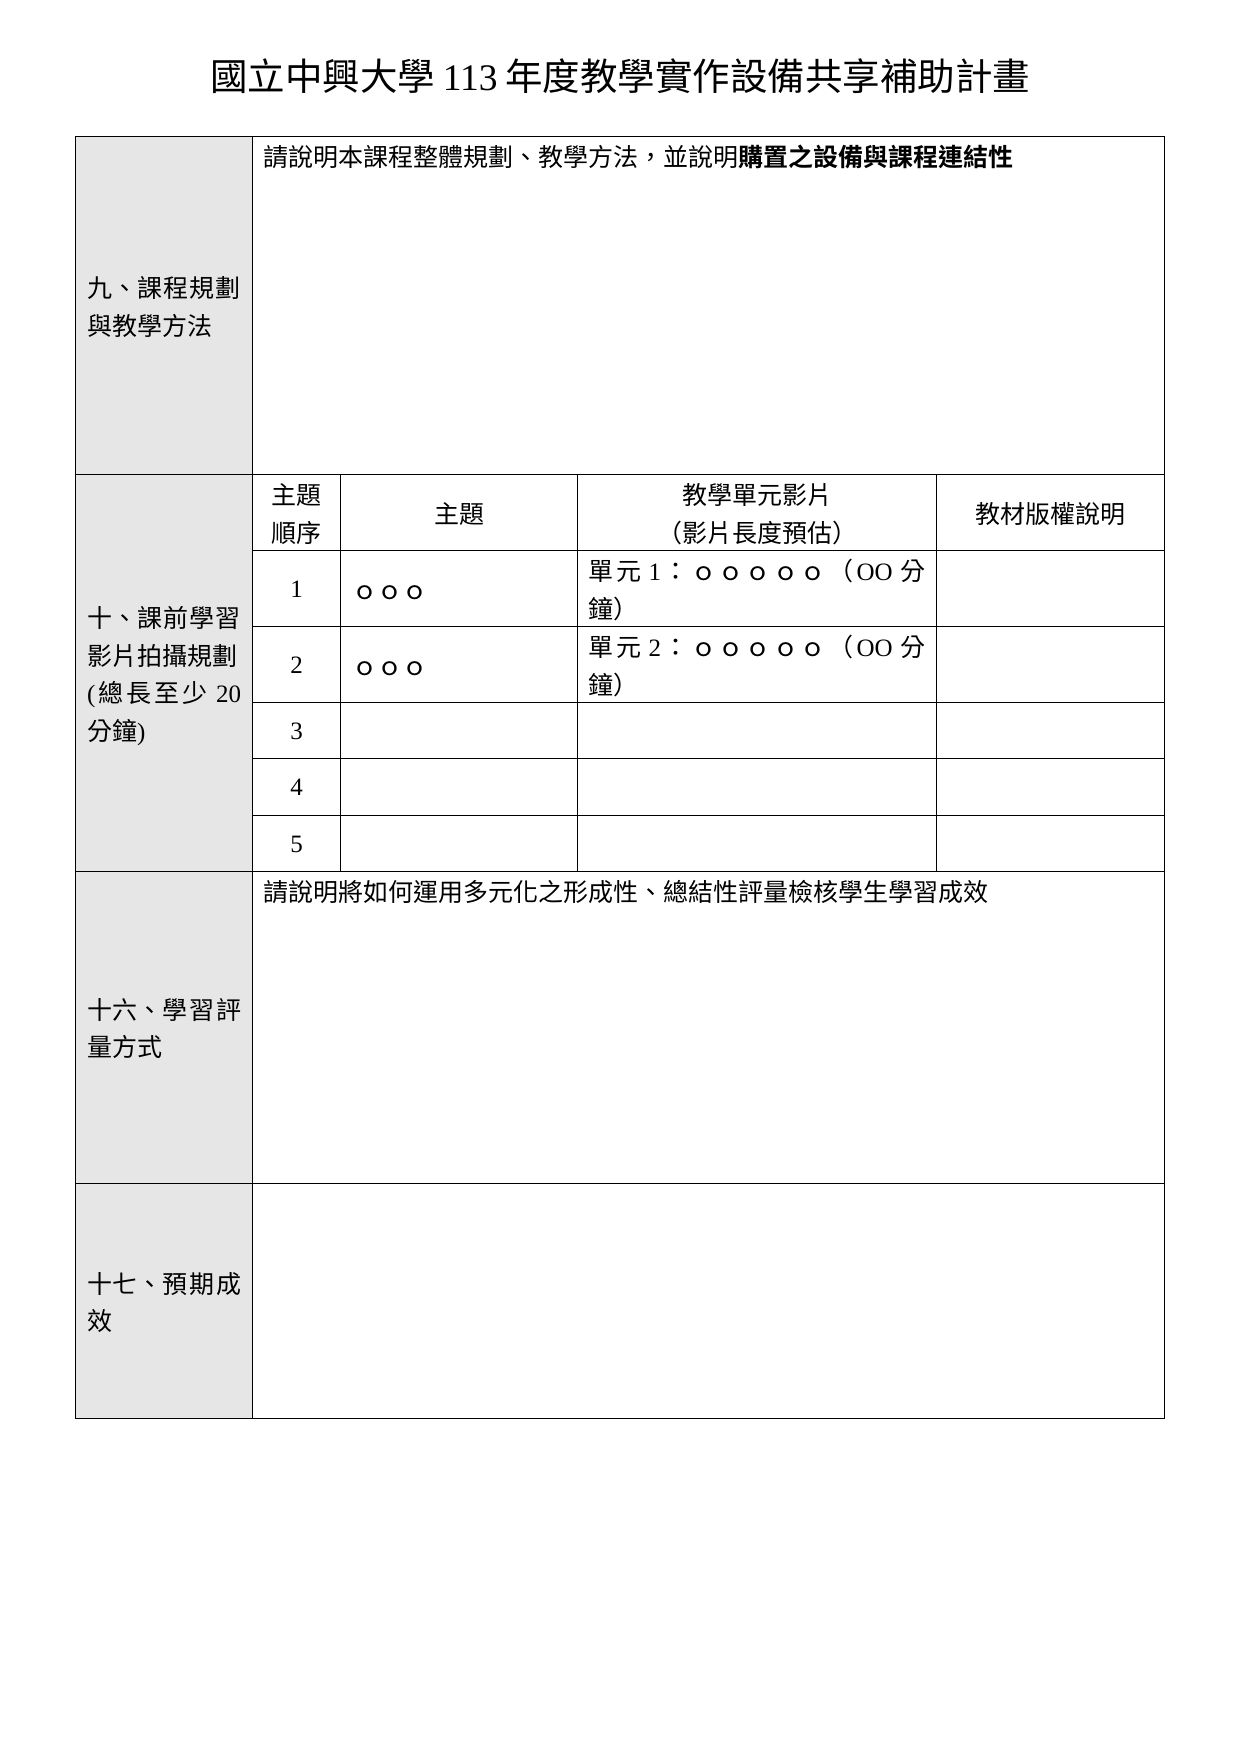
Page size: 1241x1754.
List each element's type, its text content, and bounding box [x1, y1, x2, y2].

table_cell 單元2：ｏｏｏｏｏ（OO分鐘） [578, 627, 936, 702]
table_cell 學習評量方式 [76, 872, 252, 1183]
table_cell [578, 703, 936, 758]
table_cell 教學單元影片 （影片長度預估） [578, 475, 936, 550]
table_cell ｏｏｏ [341, 551, 577, 626]
table_cell 5 [253, 816, 340, 871]
table_cell [937, 816, 1164, 871]
table_cell [341, 759, 577, 814]
table_cell [578, 759, 936, 814]
table_cell [937, 627, 1164, 702]
table_cell 課程規劃與教學方法 [76, 137, 252, 474]
table_cell [341, 816, 577, 871]
table_cell 請說明將如何運用多元化之形成性、總結性評量檢核學生學習成效 [253, 872, 1164, 1183]
table_cell [937, 551, 1164, 626]
table_cell 單元1：ｏｏｏｏｏ（OO分鐘） [578, 551, 936, 626]
table_cell [253, 1184, 1164, 1418]
table_cell 教材版權說明 [937, 475, 1164, 550]
table_cell 主題順序 [253, 475, 340, 550]
table_cell 預期成效 [76, 1184, 252, 1418]
table_cell 課前學習影片拍攝規劃 (總長至少20分鐘) [76, 475, 252, 871]
table_cell ｏｏｏ [341, 627, 577, 702]
table_cell [937, 759, 1164, 814]
table_cell 請說明本課程整體規劃、教學方法，並說明購置之設備與課程連結性 [253, 137, 1164, 474]
table_cell 3 [253, 703, 340, 758]
table_cell 1 [253, 551, 340, 626]
table_cell 4 [253, 759, 340, 814]
table_cell [341, 703, 577, 758]
table_cell [578, 816, 936, 871]
table_cell [937, 703, 1164, 758]
table_cell 2 [253, 627, 340, 702]
table_cell 主題 [341, 475, 577, 550]
